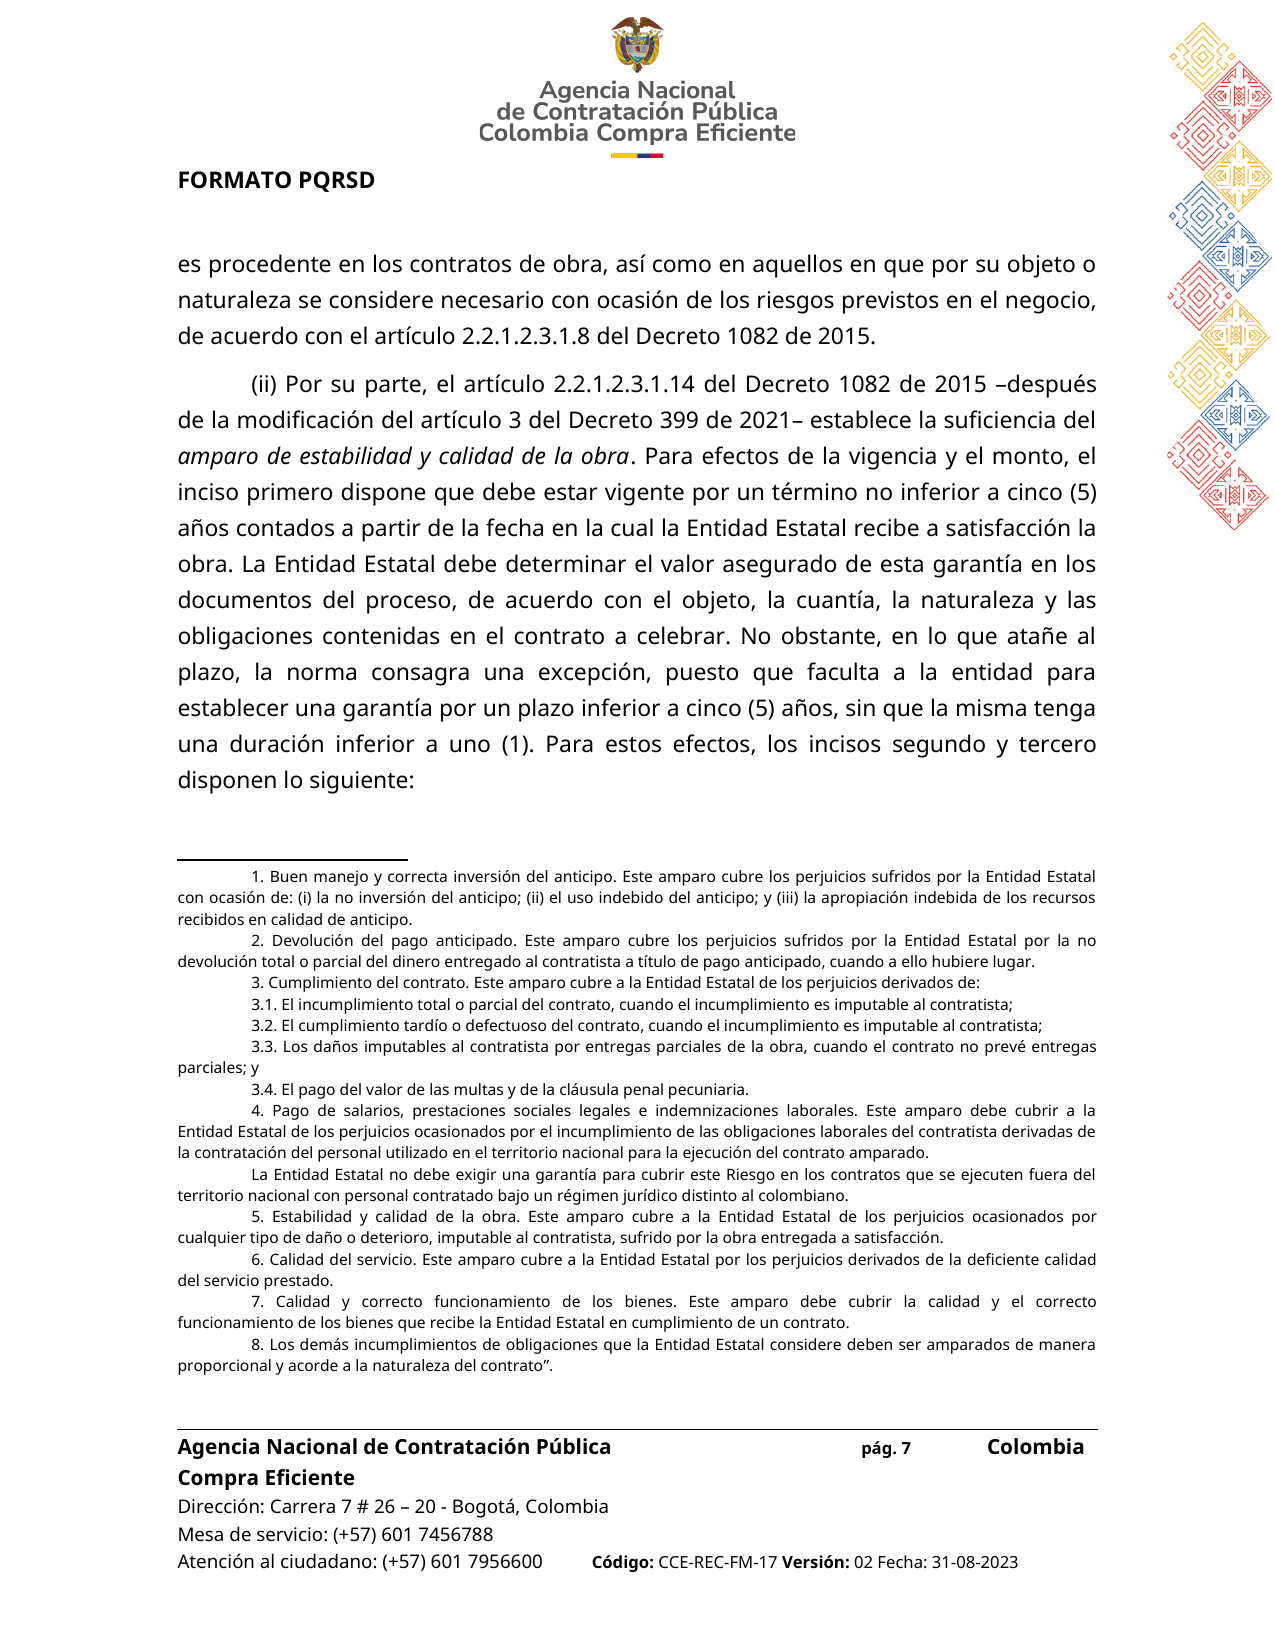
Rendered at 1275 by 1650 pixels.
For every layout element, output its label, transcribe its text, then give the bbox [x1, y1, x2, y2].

picture [1165, 22, 1272, 528]
text El artículo 2.2.1.3.1.7 del Decreto 1082 de 2015 señala que la garantía de cumplimiento cuenta con varios amparos que cubren: el de buen manejo y correcta inversión del anticipo; la devolución del pago anticipado; el amparo de cumplimiento del contrato; la garantía de pago de salarios, prestaciones sociales legales e indemnizaciones laborales; la estabilidad y calidad de la obra, y los demás incumplimientos de las obligaciones que la entidad estatal considere deben ser amparados. Esto, además de la póliza de responsabilidad civil extracontractual que es procedente en los contratos de obra, así como en aquellos en que por su objeto o naturaleza se considere necesario con ocasión de los riesgos previstos en el negocio, de acuerdo con el artículo 2.2.1.2.3.1.8 del Decreto 1082 de 2015. [177, 248, 1098, 351]
text (ii) Por su parte, el artículo 2.2.1.2.3.1.14 del Decreto 1082 de 2015 –después de la modificación del artículo 3 del Decreto 399 de 2021– establece la suficiencia del amparo de estabilidad y calidad de la obra. Para efectos de la vigencia y el monto, el inciso primero dispone que debe estar vigente por un término no inferior a cinco (5) años contados a partir de la fecha en la cual la Entidad Estatal recibe a satisfacción la obra. La Entidad Estatal debe determinar el valor asegurado de esta garantía en los documentos del proceso, de acuerdo con el objeto, la cuantía, la naturaleza y las obligaciones contenidas en el contrato a celebrar. No obstante, en lo que atañe al plazo, la norma consagra una excepción, puesto que faculta a la entidad para establecer una garantía por un plazo inferior a cinco (5) años, sin que la misma tenga una duración inferior a uno (1). Para estos efectos, los incisos segundo y tercero disponen lo siguiente: [177, 368, 1098, 795]
picture [479, 17, 796, 158]
